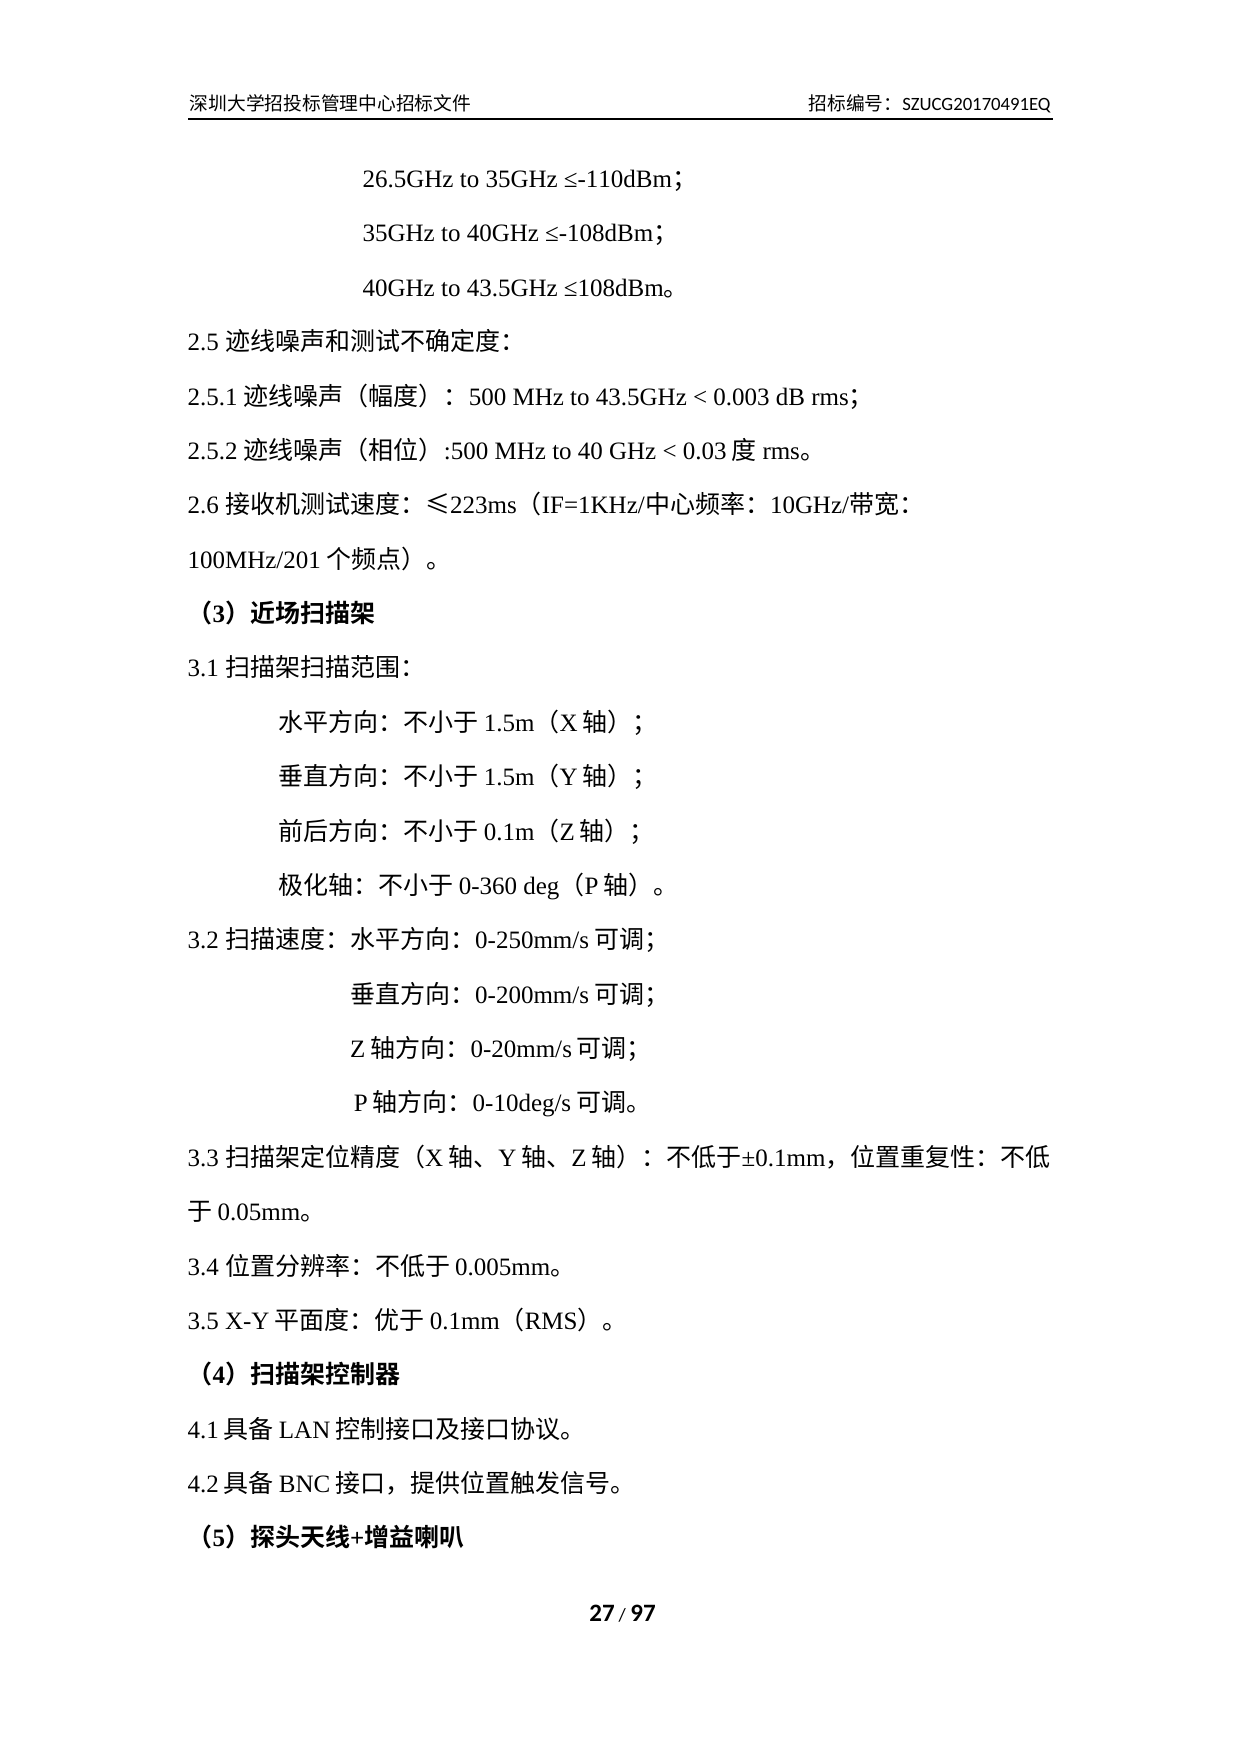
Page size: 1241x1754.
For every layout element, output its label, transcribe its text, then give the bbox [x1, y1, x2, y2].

text 极化轴：不小于0-360 deg（P轴）。 [278, 865, 1053, 902]
text 4.2具备BNC接口，提供位置触发信号。 [187, 1463, 1053, 1500]
text 2.6 接收机测试速度：≤223ms（IF=1KHz/中心频率：10GHz/带宽：100MHz/201个频点）。 [187, 485, 1053, 575]
text 2.5.2 迹线噪声（相位）:500 MHz to 40 GHz < 0.03度 rms。 [187, 430, 1053, 467]
text P轴方向：0-10deg/s可调。 [278, 1083, 1053, 1119]
text （3）近场扫描架 [187, 593, 1053, 630]
text （5）探头天线+增益喇叭 [187, 1518, 1053, 1554]
text 垂直方向：0-200mm/s可调； [187, 974, 1053, 1010]
text 前后方向：不小于0.1m（Z轴）； [278, 811, 1053, 847]
text 4.1具备LAN控制接口及接口协议。 [187, 1409, 1053, 1445]
text 垂直方向：不小于1.5m（Y轴）； [278, 757, 1053, 793]
text 3.4 位置分辨率：不低于0.005mm。 [187, 1246, 1053, 1282]
text 35GHz to 40GHz ≤-108dBm； [319, 213, 1053, 249]
text 水平方向：不小于1.5m（X轴）； [278, 702, 1053, 738]
text 3.2 扫描速度：水平方向：0-250mm/s可调； [187, 920, 1053, 956]
text 3.5 X-Y平面度：优于0.1mm（RMS）。 [187, 1300, 1053, 1337]
text 2.5 迹线噪声和测试不确定度： [187, 322, 1053, 358]
text 40GHz to 43.5GHz ≤108dBm。 [319, 267, 1053, 303]
text （4）扫描架控制器 [187, 1355, 1053, 1391]
text Z轴方向：0-20mm/s可调； [187, 1028, 1053, 1065]
text 3.3 扫描架定位精度（X轴、Y轴、Z轴）：不低于±0.1mm，位置重复性：不低于0.05mm。 [187, 1137, 1053, 1228]
text 26.5GHz to 35GHz ≤-110dBm； [319, 158, 1053, 195]
text 2.5.1 迹线噪声（幅度）：500 MHz to 43.5GHz < 0.003 dB rms； [187, 376, 1053, 412]
text 3.1 扫描架扫描范围： [187, 648, 1053, 684]
